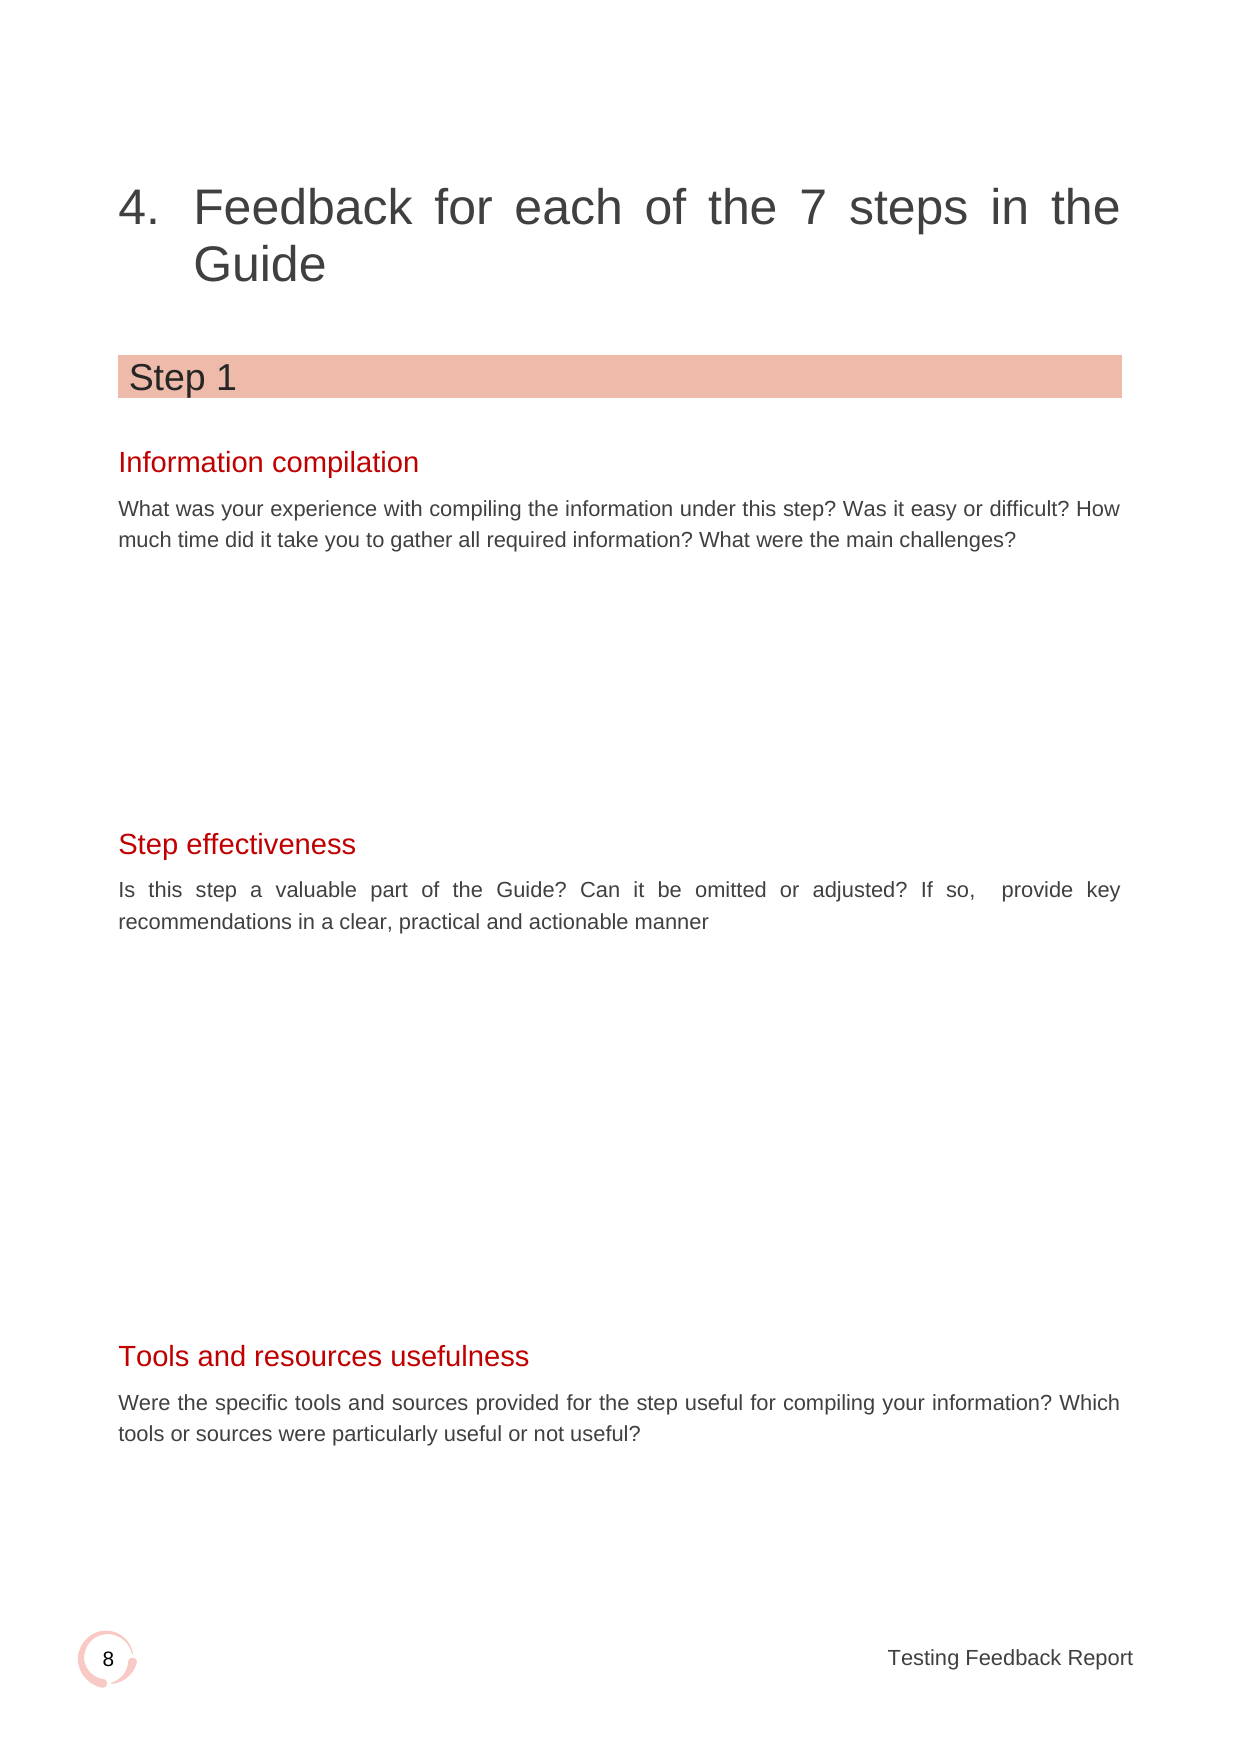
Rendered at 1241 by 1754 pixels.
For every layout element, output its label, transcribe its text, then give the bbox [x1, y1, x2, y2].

text Step effectiveness [118, 829, 1122, 860]
text Tools and resources usefulness [118, 1342, 1122, 1373]
subtitle Feedback for each of the 7 steps in the Guide [118, 177, 1122, 292]
text Were the specific tools and sources provided for the step useful for compiling your information? Which tools or sources were particularly useful or not useful? [118, 1385, 1122, 1448]
subtitle Step 1 [118, 355, 1122, 398]
picture [4, 1575, 1241, 1750]
text What was your experience with compiling the information under this step? Was it easy or difficult? How much time did it take you to gather all required information? What were the main challenges? [118, 492, 1122, 554]
text Is this step a valuable part of the Guide? Can it be omitted or adjusted? If so, provide key recommendations in a clear, practical and actionable manner [118, 873, 1122, 935]
text Information compilation [118, 448, 1122, 479]
